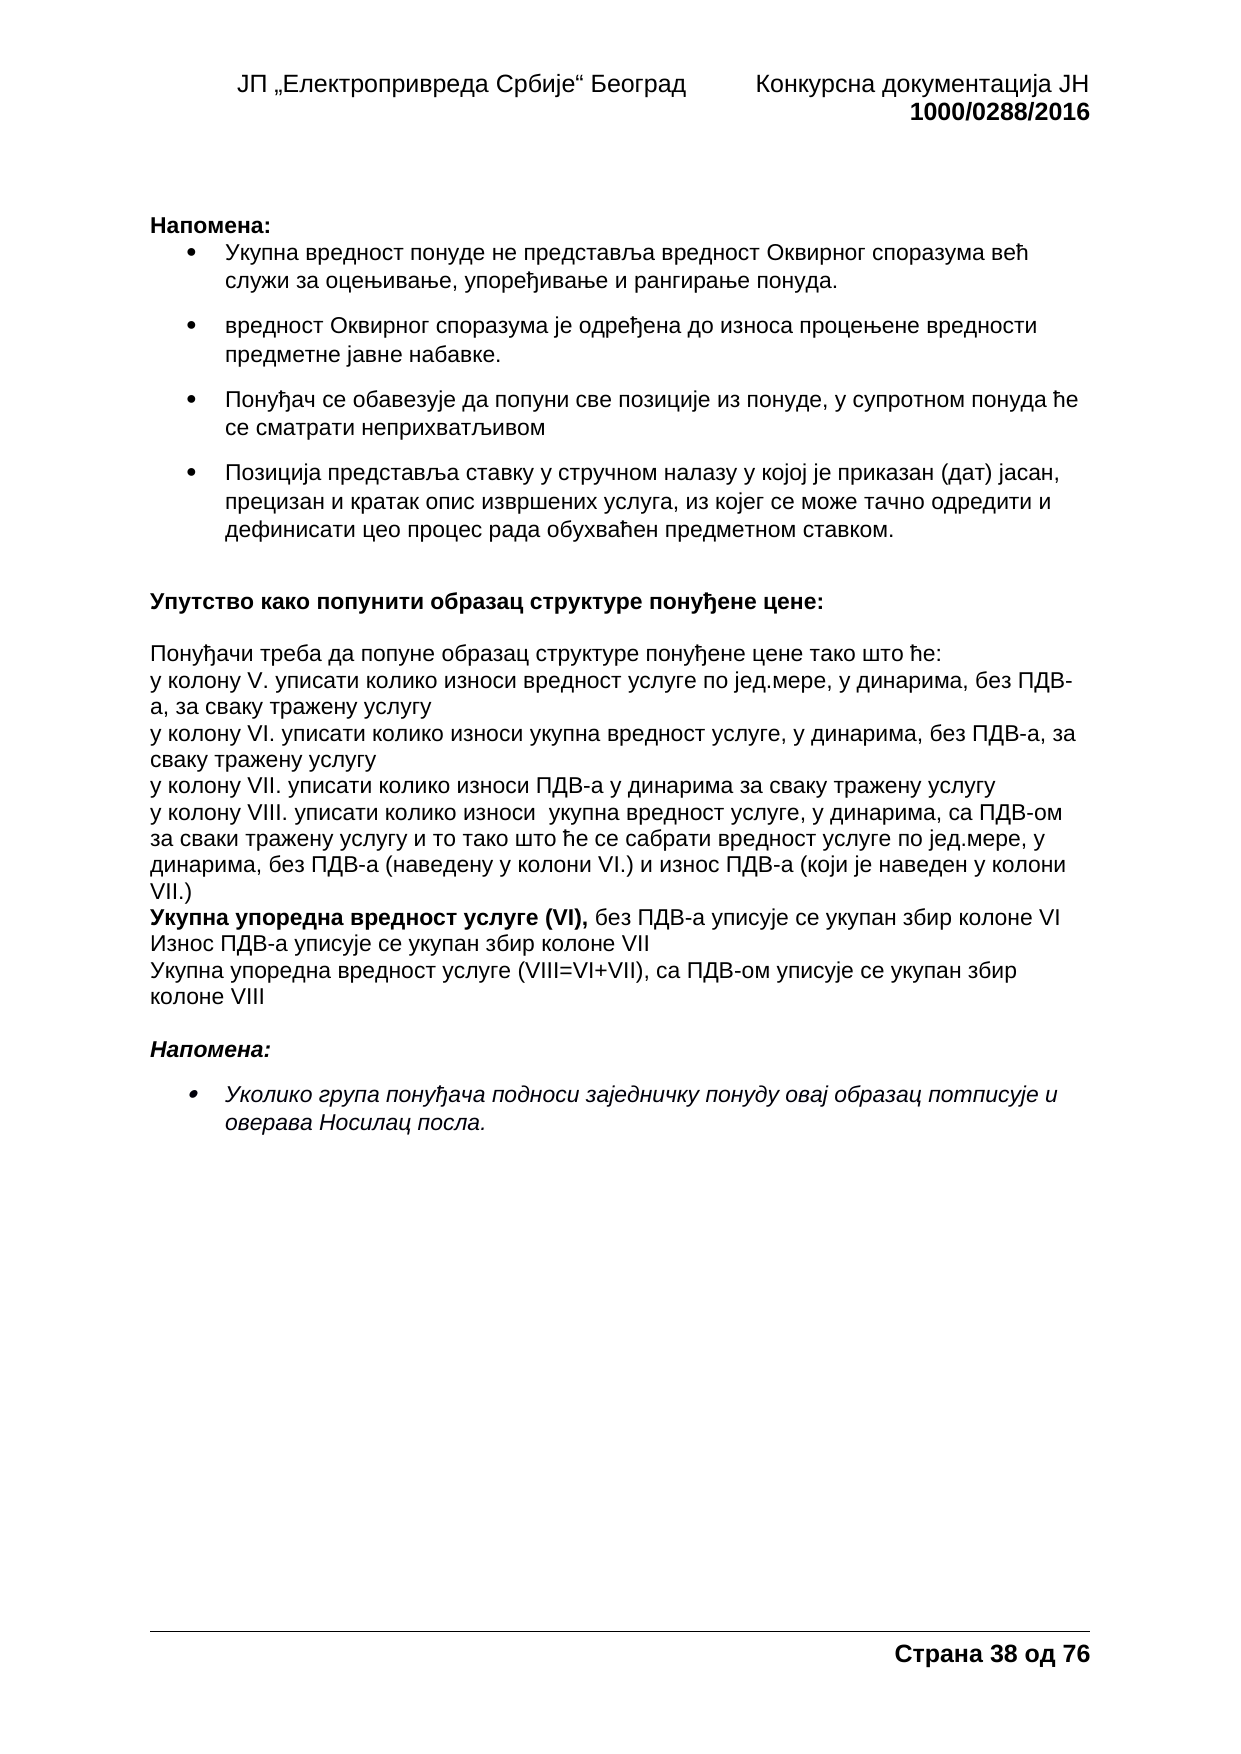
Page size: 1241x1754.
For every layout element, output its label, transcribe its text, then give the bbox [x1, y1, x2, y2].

list вредност Оквирног споразума је одређена до износа процењене вредности предметне јавне набавке. [187, 312, 1090, 367]
text Упутство како попунити образац структуре понуђене цене: [150, 588, 1090, 640]
text Напомена: [150, 1036, 1090, 1062]
list Укупна вредност понуде не представља вредност Оквирног споразума већ служи за оцењивање, упоређивање и рангирање понуда. [187, 239, 1090, 293]
list Понуђач се обавезује да попуни све позиције из понуде, у супротном понуда ће се сматрати неприхватљивом [187, 386, 1090, 441]
text у колону VII. уписати колико износи ПДВ-а у динарима за сваку тражену услугу у колону VIII. уписати колико износи укупна вредност услуге, у динарима, са ПДВ-ом за сваки тражену услугу и то тако што ће се сабрати вредност услуге по јед.мере, у динарима, без ПДВ-а (наведену у колони VI.) и износ ПДВ-а (који је наведен у колони VII.) Укупна упоредна вредност услуге (VI), без ПДВ-а уписује се укупан збир колоне VI Износ ПДВ-а уписује се укупан збир колоне VII Укупна упоредна вредност услуге (VIII=VI+VII), са ПДВ-ом уписује се укупан збир колоне VIII [150, 772, 1090, 1036]
list Позиција представља ставку у стручном налазу у којој је приказан (дат) јасан, прецизан и кратак опис извршених услуга, из којег се може тачно одредити и дефинисати цео процес рада обухваћен предметном ставком. [187, 459, 1090, 543]
text Понуђачи треба да попуне образац структуре понуђене цене тако што ће: у колону V. уписати колико износи вредност услуге по јед.мере, у динарима, без ПДВ-а, за сваку тражену услугу у колону VI. уписати колико износи укупна вредност услуге, у динарима, без ПДВ-а, за сваку тражену услугу [150, 640, 1090, 772]
text Напомена: [150, 212, 1090, 239]
list Уколико група понуђача подноси заједничку понуду овај образац потписује и оверава Носилац посла. [187, 1081, 1090, 1136]
